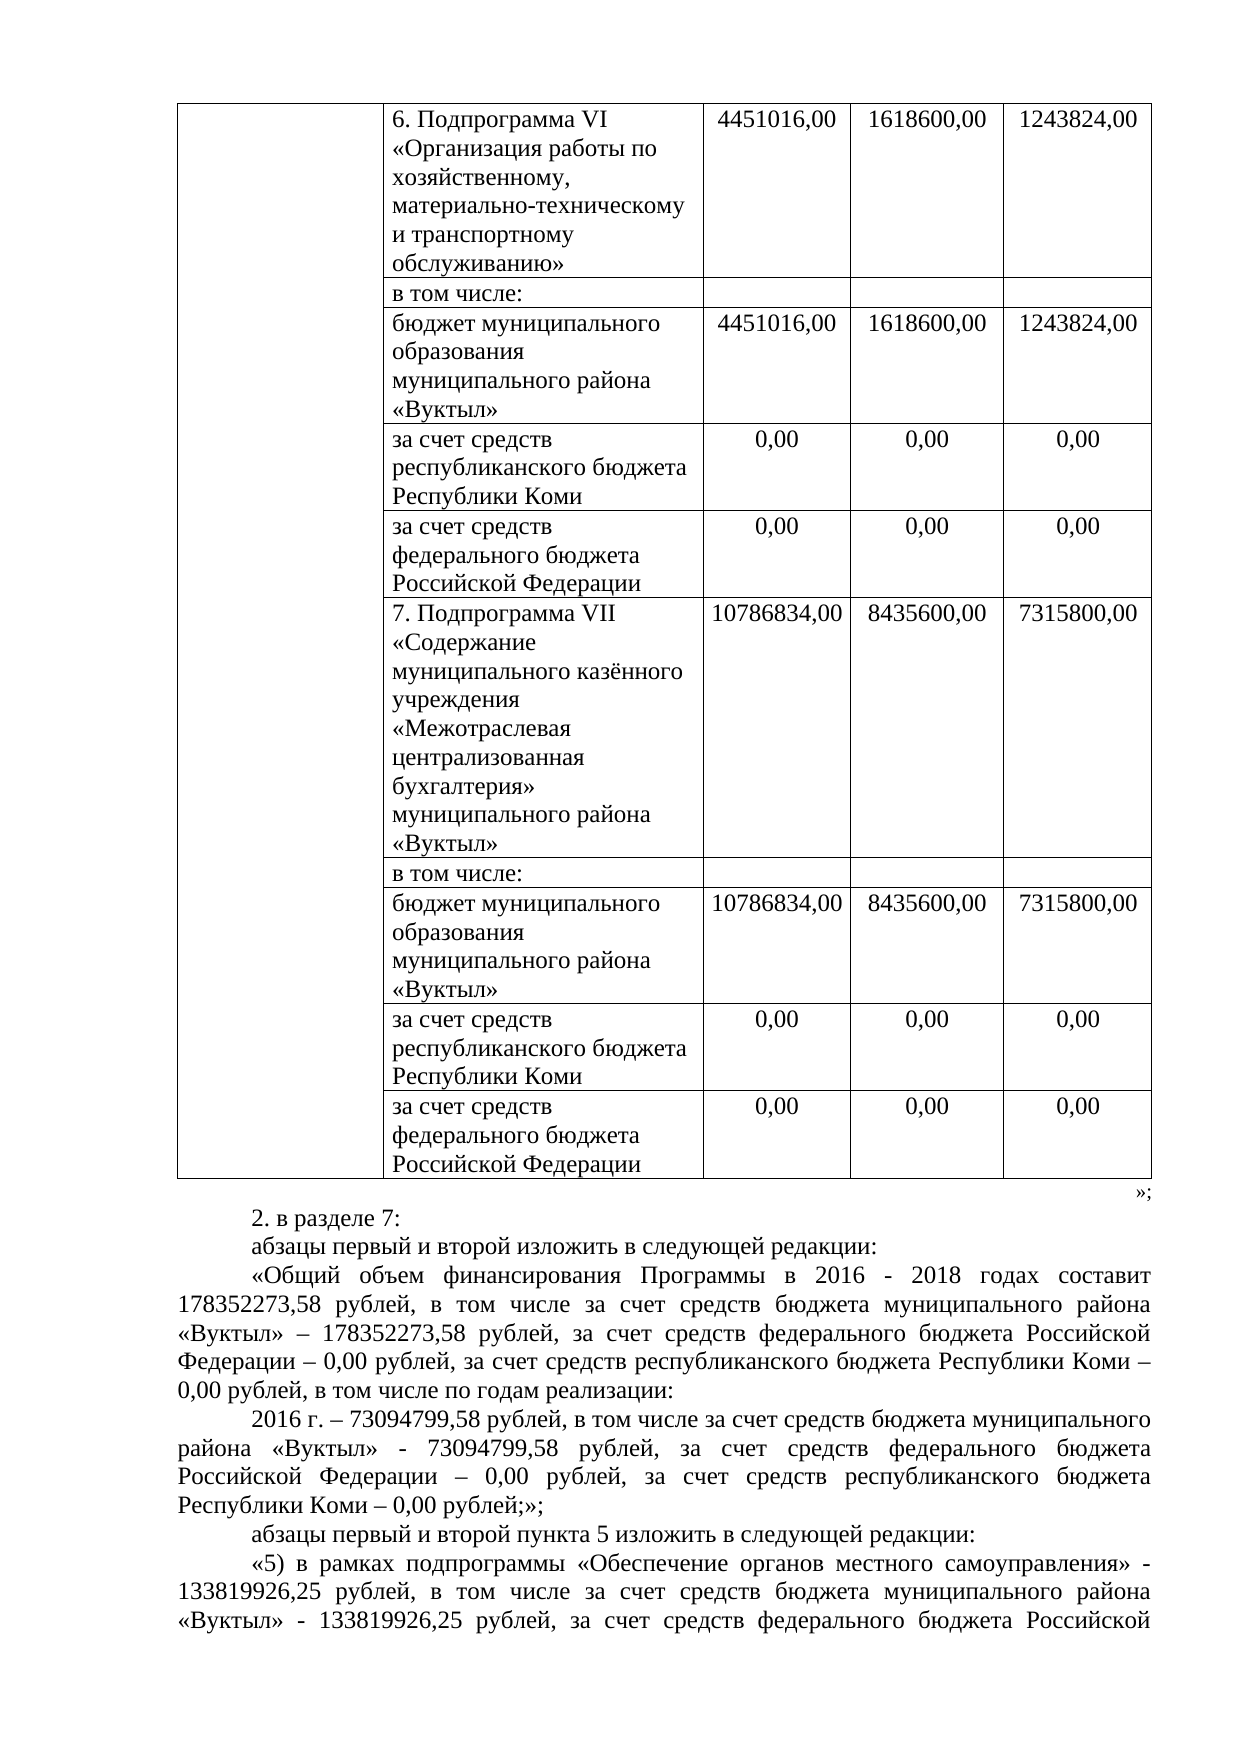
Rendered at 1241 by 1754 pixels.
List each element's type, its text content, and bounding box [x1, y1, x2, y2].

table_cell 10786834,00 [704, 598, 850, 857]
table_cell 4451016,00 [704, 104, 850, 277]
text 2. в разделе 7: [177, 1203, 1152, 1231]
table_cell 7. Подпрограмма VII «Содержание муниципального казённого учреждения «Межотраслевая централизованная бухгалтерия» муниципального района «Вуктыл» [384, 598, 703, 857]
table_cell 0,00 [1004, 511, 1151, 597]
table_cell 1618600,00 [851, 104, 1003, 277]
text абзацы первый и второй пункта 5 изложить в следующей редакции: [177, 1519, 1152, 1548]
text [177, 1548, 1152, 1634]
table_cell за счет средств федерального бюджета Российской Федерации [384, 511, 703, 597]
table_cell 6. Подпрограмма VI «Организация работы по хозяйственному, материально-техническому и транспортному обслуживанию» [384, 104, 703, 277]
table_cell 0,00 [704, 1004, 850, 1090]
table_cell за счет средств республиканского бюджета Республики Коми [384, 424, 703, 510]
text абзацы первый и второй изложить в следующей редакции: [177, 1231, 1152, 1260]
table_cell 8435600,00 [851, 598, 1003, 857]
table_cell за счет средств республиканского бюджета Республики Коми [384, 1004, 703, 1090]
table_cell бюджет муниципального образования муниципального района «Вуктыл» [384, 888, 703, 1003]
table_cell в том числе: [384, 858, 703, 887]
table_cell 4451016,00 [704, 308, 850, 423]
table_cell [1004, 278, 1151, 307]
table_cell за счет средств федерального бюджета Российской Федерации [384, 1091, 703, 1177]
table_cell 0,00 [1004, 424, 1151, 510]
table_cell 7315800,00 [1004, 888, 1151, 1003]
table_cell 0,00 [704, 511, 850, 597]
table_cell 1243824,00 [1004, 104, 1151, 277]
table_cell 0,00 [851, 424, 1003, 510]
text «Общий объем финансирования Программы в 2016 - 2018 годах составит 178352273,58 рублей, в том числе за счет средств бюджета муниципального района «Вуктыл» – 178352273,58 рублей, за счет средств федерального бюджета Российской Федерации – 0,00 рублей, за счет средств республиканского бюджета Республики Коми – 0,00 рублей, в том числе по годам реализации: [177, 1260, 1152, 1404]
table_cell 8435600,00 [851, 888, 1003, 1003]
table_cell 0,00 [704, 424, 850, 510]
table_cell 0,00 [851, 511, 1003, 597]
table_cell в том числе: [384, 278, 703, 307]
text »; [118, 1178, 1152, 1203]
table_cell [704, 278, 850, 307]
table_cell 0,00 [851, 1091, 1003, 1177]
table_cell 0,00 [851, 1004, 1003, 1090]
table_cell 7315800,00 [1004, 598, 1151, 857]
table_cell [851, 278, 1003, 307]
table_cell 10786834,00 [704, 888, 850, 1003]
table_cell 0,00 [1004, 1091, 1151, 1177]
table_cell [1004, 858, 1151, 887]
table_cell [704, 858, 850, 887]
table_cell бюджет муниципального образования муниципального района «Вуктыл» [384, 308, 703, 423]
table_cell [851, 858, 1003, 887]
table_cell 0,00 [704, 1091, 850, 1177]
table_cell 1618600,00 [851, 308, 1003, 423]
text . – 73094799,58 рублей, в том числе за счет средств бюджета муниципального района «Вуктыл» - 73094799,58 рублей, за счет средств федерального бюджета Российской Федерации – 0,00 рублей, за счет средств республиканского бюджета Республики Коми – 0,00 рублей;»; [177, 1404, 1152, 1519]
table_cell 0,00 [1004, 1004, 1151, 1090]
table_cell 1243824,00 [1004, 308, 1151, 423]
